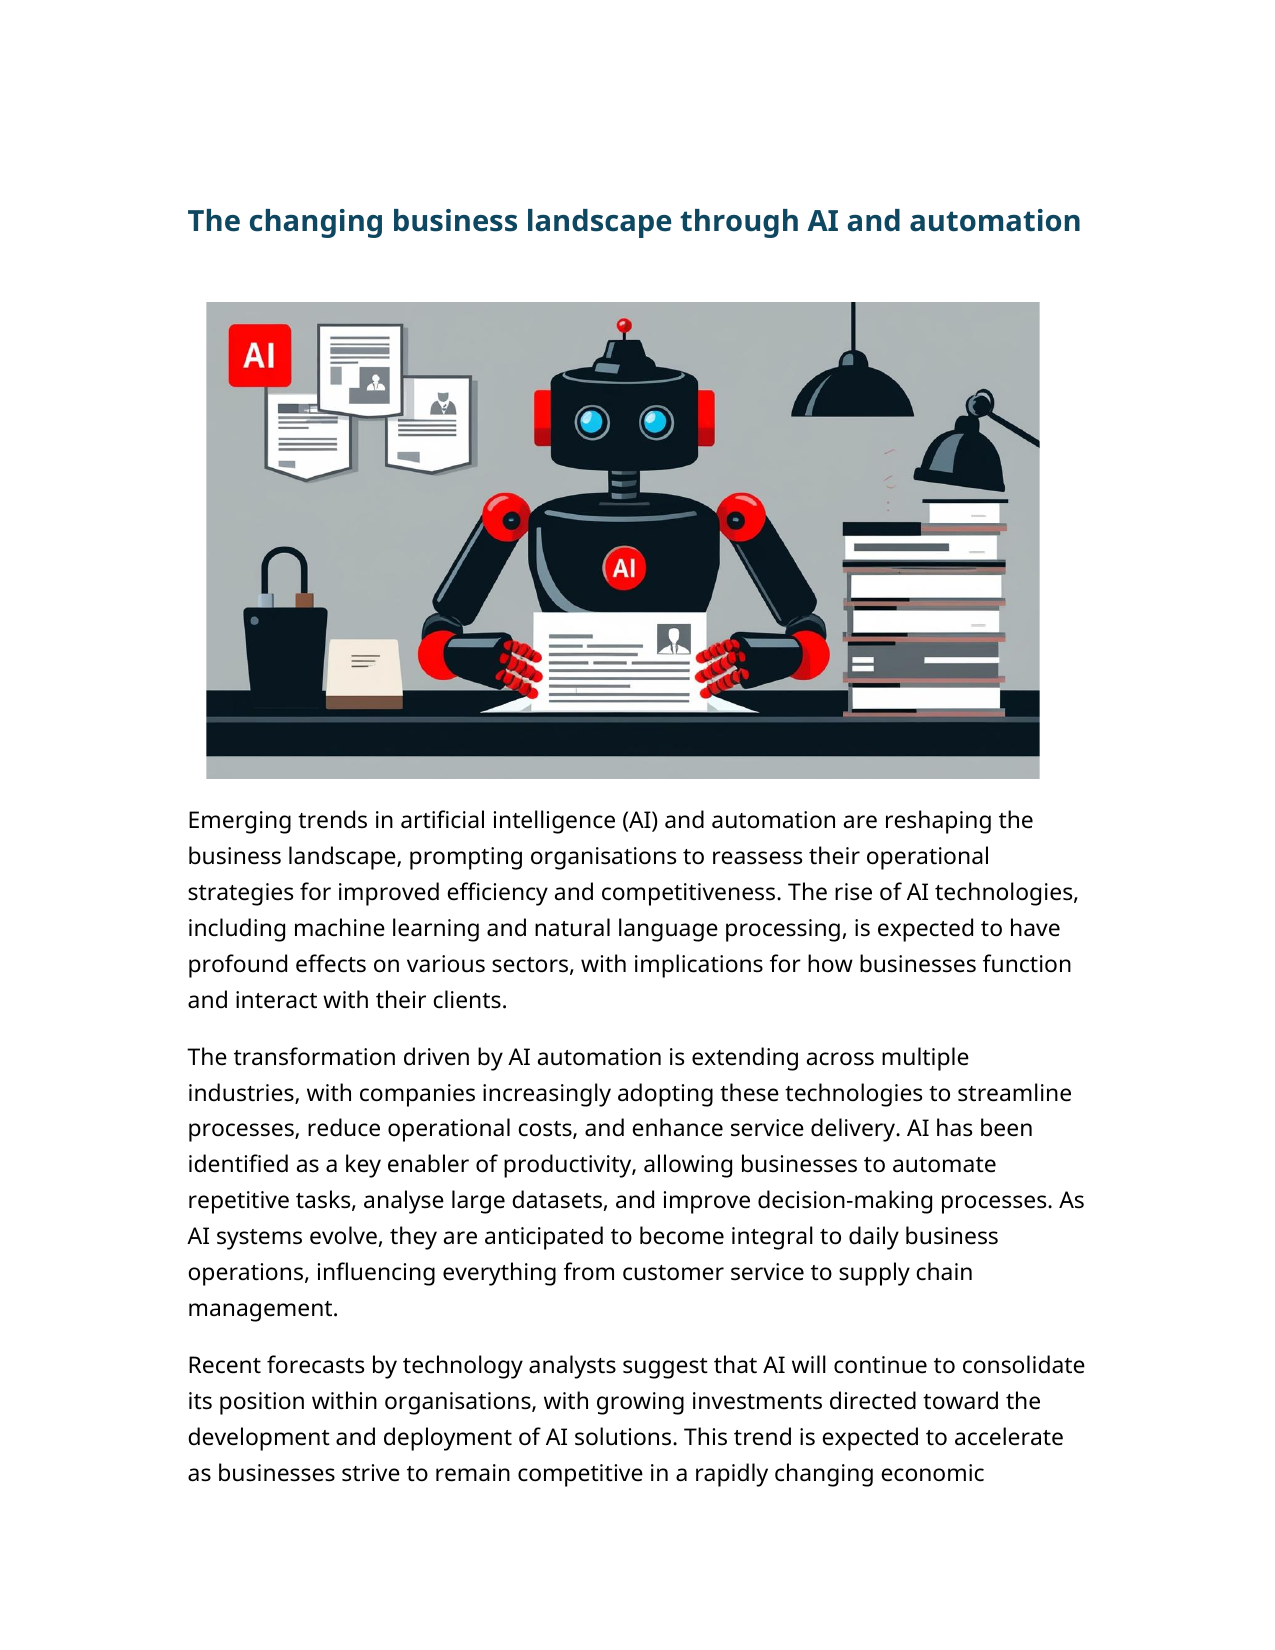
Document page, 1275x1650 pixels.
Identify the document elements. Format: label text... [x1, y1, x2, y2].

text The transformation driven by AI automation is extending across multiple industries, with companies increasingly adopting these technologies to streamline processes, reduce operational costs, and enhance service delivery. AI has been identified as a key enabler of productivity, allowing businesses to automate repetitive tasks, analyse large datasets, and improve decision-making processes. As AI systems evolve, they are anticipated to become integral to daily business operations, influencing everything from customer service to supply chain management. [187, 1041, 1087, 1323]
subtitle The changing business landscape through AI and automation [187, 200, 1087, 240]
picture [206, 302, 1040, 779]
text Emerging trends in artificial intelligence (AI) and automation are reshaping the business landscape, prompting organisations to reassess their operational strategies for improved efficiency and competitiveness. The rise of AI technologies, including machine learning and natural language processing, is expected to have profound effects on various sectors, with implications for how businesses function and interact with their clients. [187, 804, 1087, 1015]
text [187, 1349, 1087, 1488]
